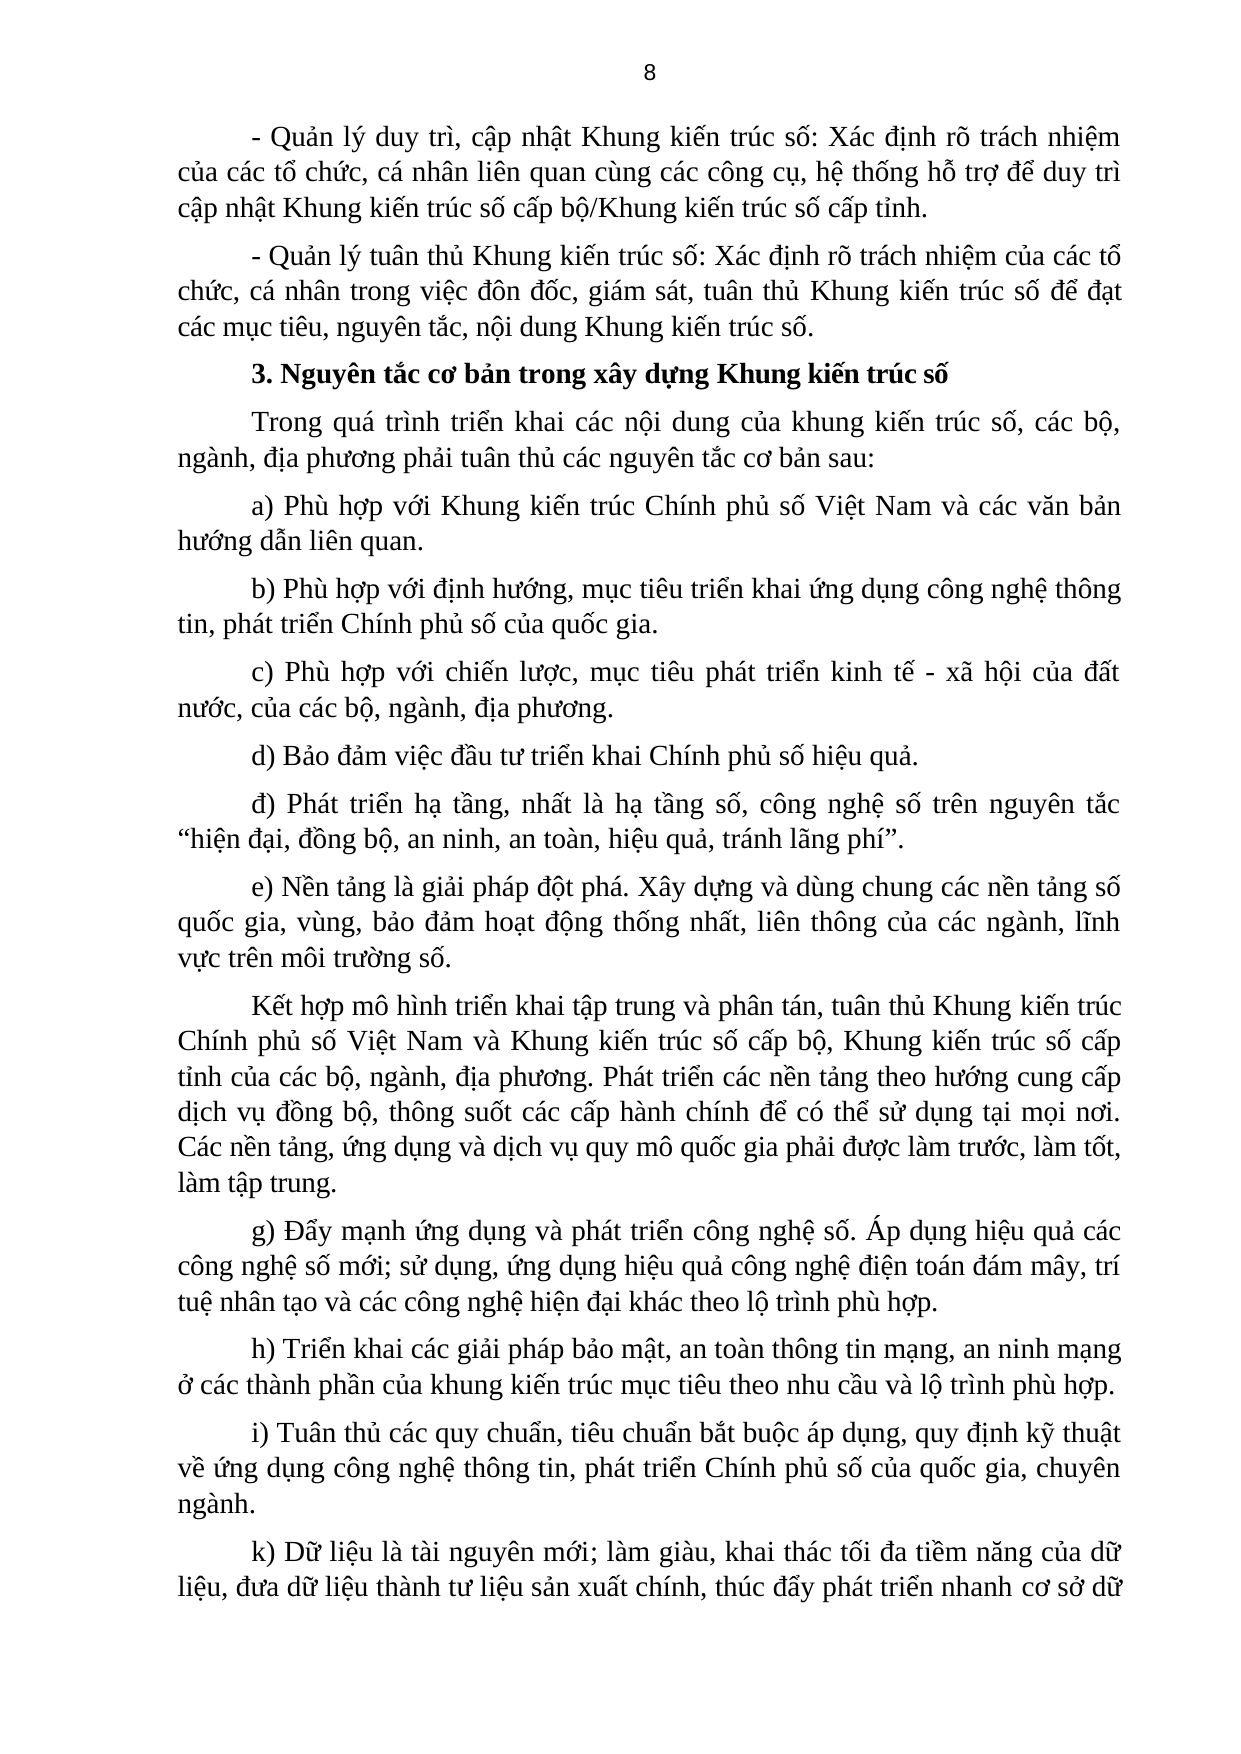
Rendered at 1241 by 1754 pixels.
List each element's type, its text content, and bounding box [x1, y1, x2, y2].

text d) Bảo đảm việc đầu tư triển khai Chính phủ số hiệu quả. [177, 737, 1122, 772]
text - Quản lý tuân thủ Khung kiến trúc số: Xác định rõ trách nhiệm của các tổ chức, cá nhân trong việc đôn đốc, giám sát, tuân thủ Khung kiến trúc số để đạt các mục tiêu, nguyên tắc, nội dung Khung kiến trúc số. [177, 237, 1122, 343]
text Kết hợp mô hình triển khai tập trung và phân tán, tuân thủ Khung kiến trúc Chính phủ số Việt Nam và Khung kiến trúc số cấp bộ, Khung kiến trúc số cấp tỉnh của các bộ, ngành, địa phương. Phát triển các nền tảng theo hướng cung cấp dịch vụ đồng bộ, thông suốt các cấp hành chính để có thể sử dụng tại mọi nơi. Các nền tảng, ứng dụng và dịch vụ quy mô quốc gia phải được làm trước, làm tốt, làm tập trung. [177, 987, 1122, 1199]
text i) Tuân thủ các quy chuẩn, tiêu chuẩn bắt buộc áp dụng, quy định kỹ thuật về ứng dụng công nghệ thông tin, phát triển Chính phủ số của quốc gia, chuyên ngành. [177, 1414, 1122, 1520]
text g) Đẩy mạnh ứng dụng và phát triển công nghệ số. Áp dụng hiệu quả các công nghệ số mới; sử dụng, ứng dụng hiệu quả công nghệ điện toán đám mây, trí tuệ nhân tạo và các công nghệ hiện đại khác theo lộ trình phù hợp. [177, 1212, 1122, 1318]
text b) Phù hợp với định hướng, mục tiêu triển khai ứng dụng công nghệ thông tin, phát triển Chính phủ số của quốc gia. [177, 570, 1122, 641]
text Trong quá trình triển khai các nội dung của khung kiến trúc số, các bộ, ngành, địa phương phải tuân thủ các nguyên tắc cơ bản sau: [177, 403, 1122, 474]
text e) Nền tảng là giải pháp đột phá. Xây dựng và dùng chung các nền tảng số quốc gia, vùng, bảo đảm hoạt động thống nhất, liên thông của các ngành, lĩnh vực trên môi trường số. [177, 868, 1122, 974]
text c) Phù hợp với chiến lược, mục tiêu phát triển kinh tế - xã hội của đất nước, của các bộ, ngành, địa phương. [177, 653, 1122, 724]
text h) Triển khai các giải pháp bảo mật, an toàn thông tin mạng, an ninh mạng ở các thành phần của khung kiến trúc mục tiêu theo nhu cầu và lộ trình phù hợp. [177, 1331, 1122, 1401]
text - Quản lý duy trì, cập nhật Khung kiến trúc số: Xác định rõ trách nhiệm của các tổ chức, cá nhân liên quan cùng các công cụ, hệ thống hỗ trợ để duy trì cập nhật Khung kiến trúc số cấp bộ/Khung kiến trúc số cấp tỉnh. [177, 118, 1122, 224]
text 3. Nguyên tắc cơ bản trong xây dựng Khung kiến trúc số [177, 356, 1122, 391]
text đ) Phát triển hạ tầng, nhất là hạ tầng số, công nghệ số trên nguyên tắc “hiện đại, đồng bộ, an ninh, an toàn, hiệu quả, tránh lãng phí”. [177, 785, 1122, 856]
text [177, 1533, 1122, 1603]
text a) Phù hợp với Khung kiến trúc Chính phủ số Việt Nam và các văn bản hướng dẫn liên quan. [177, 487, 1122, 558]
